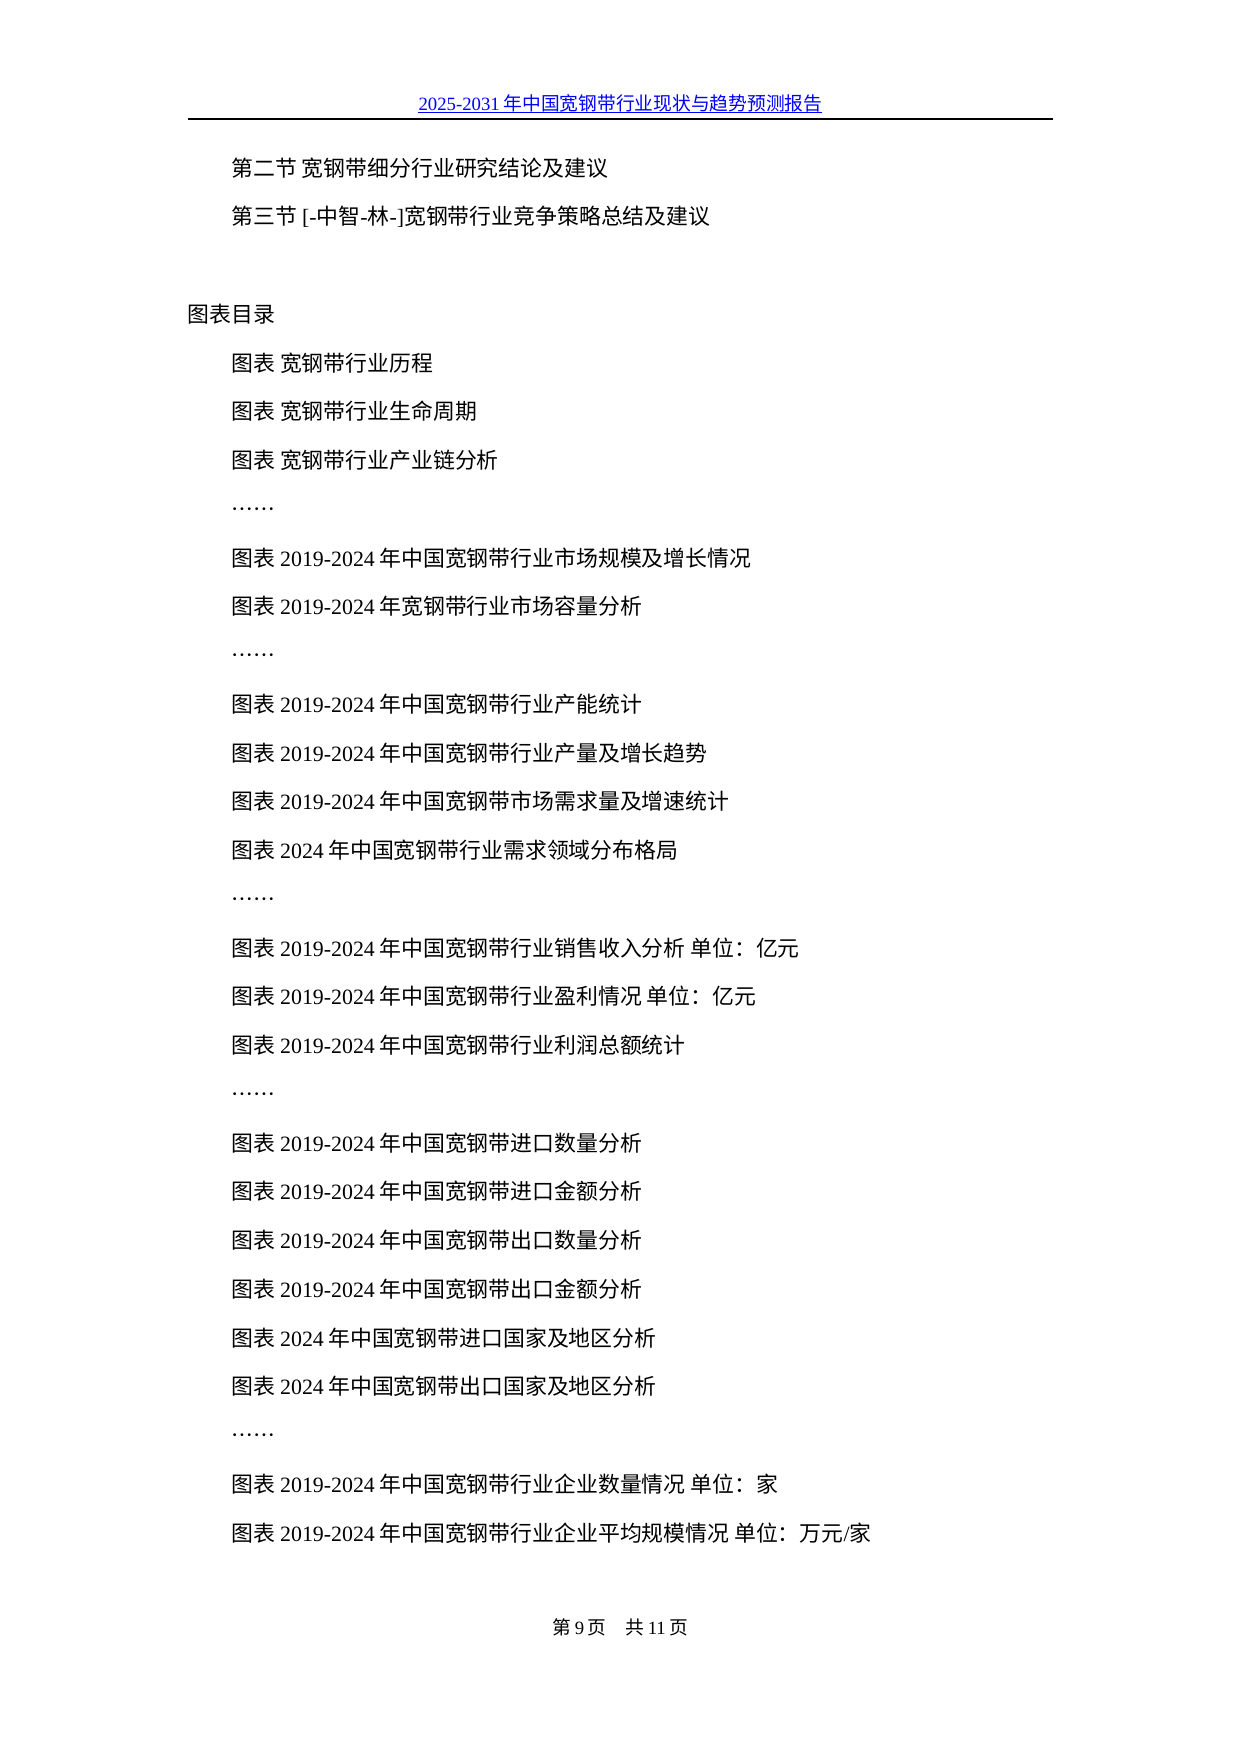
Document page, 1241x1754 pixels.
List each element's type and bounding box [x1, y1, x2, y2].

text [187, 150, 1053, 1548]
